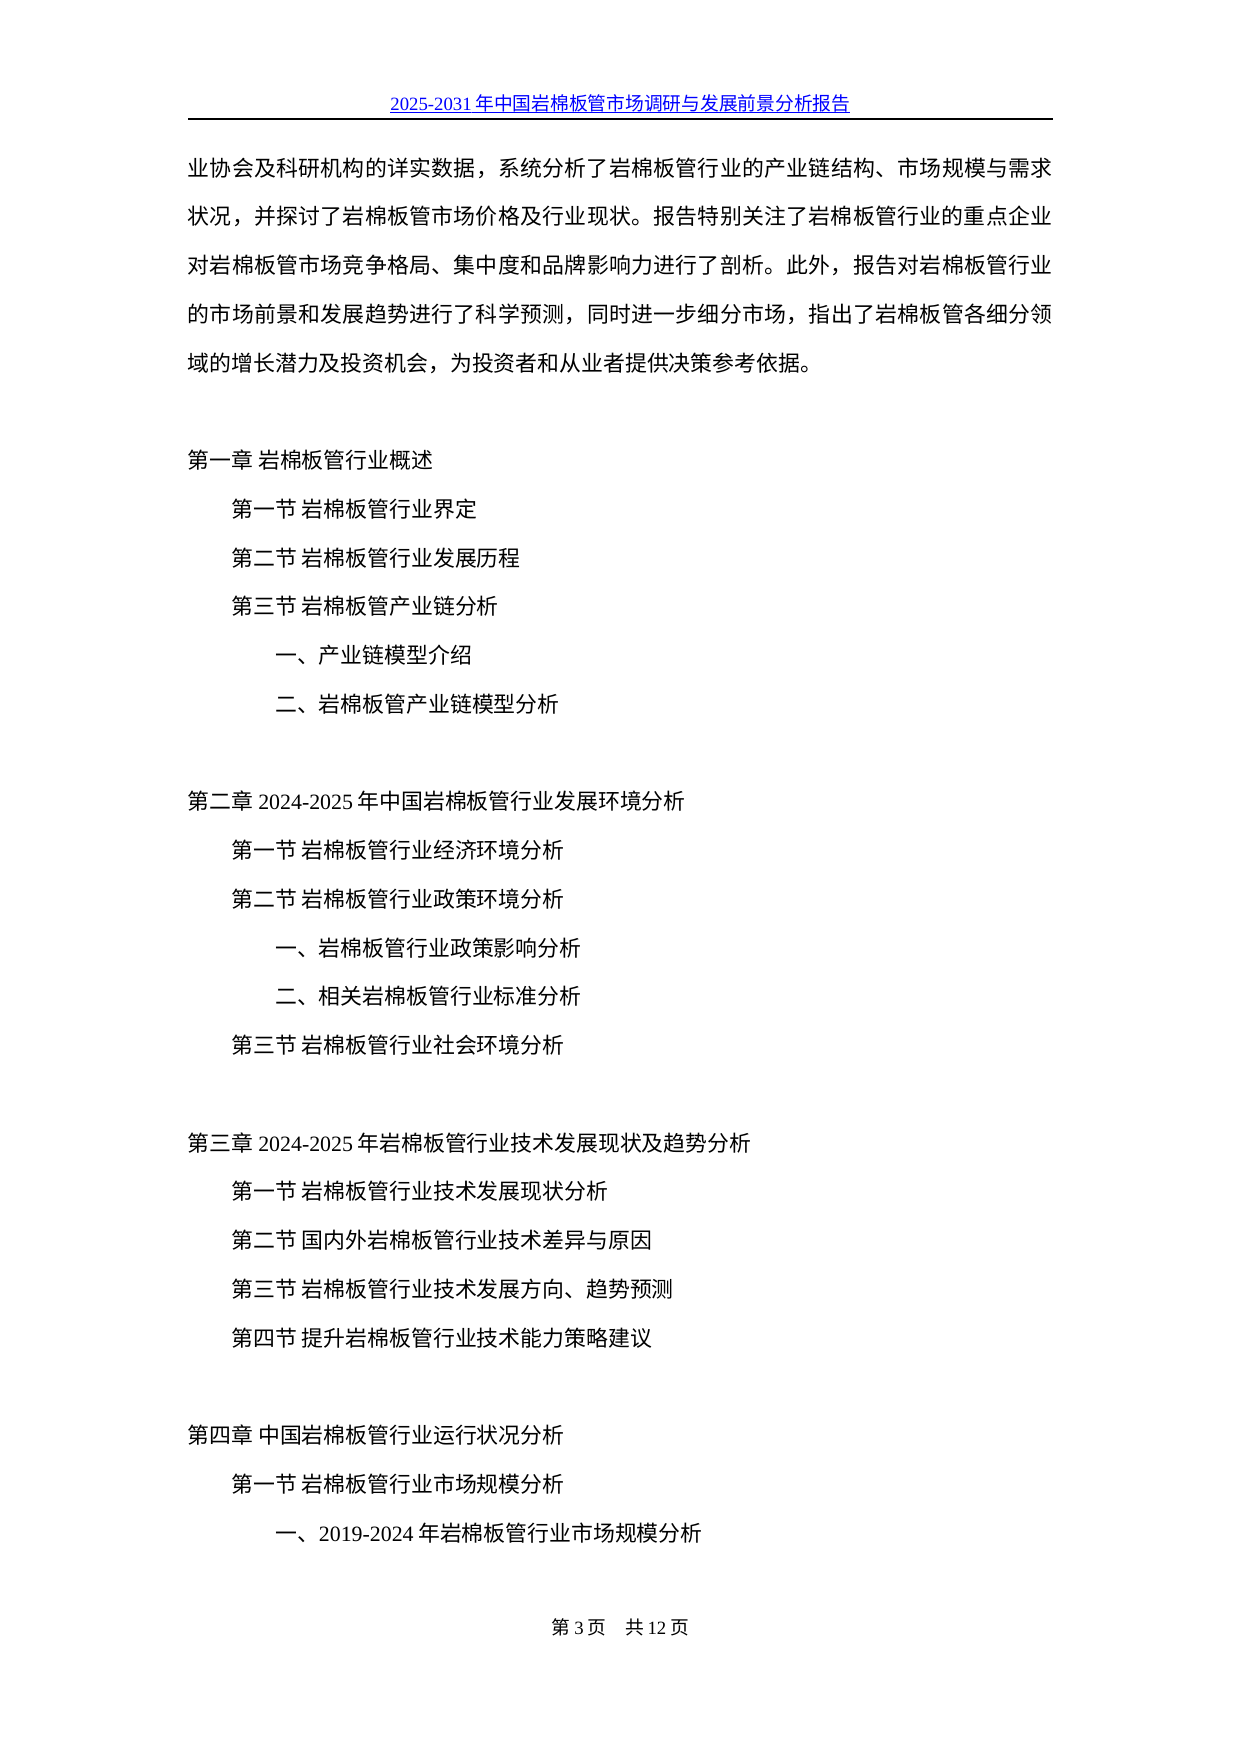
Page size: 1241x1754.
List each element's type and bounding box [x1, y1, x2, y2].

text [187, 150, 1053, 1548]
